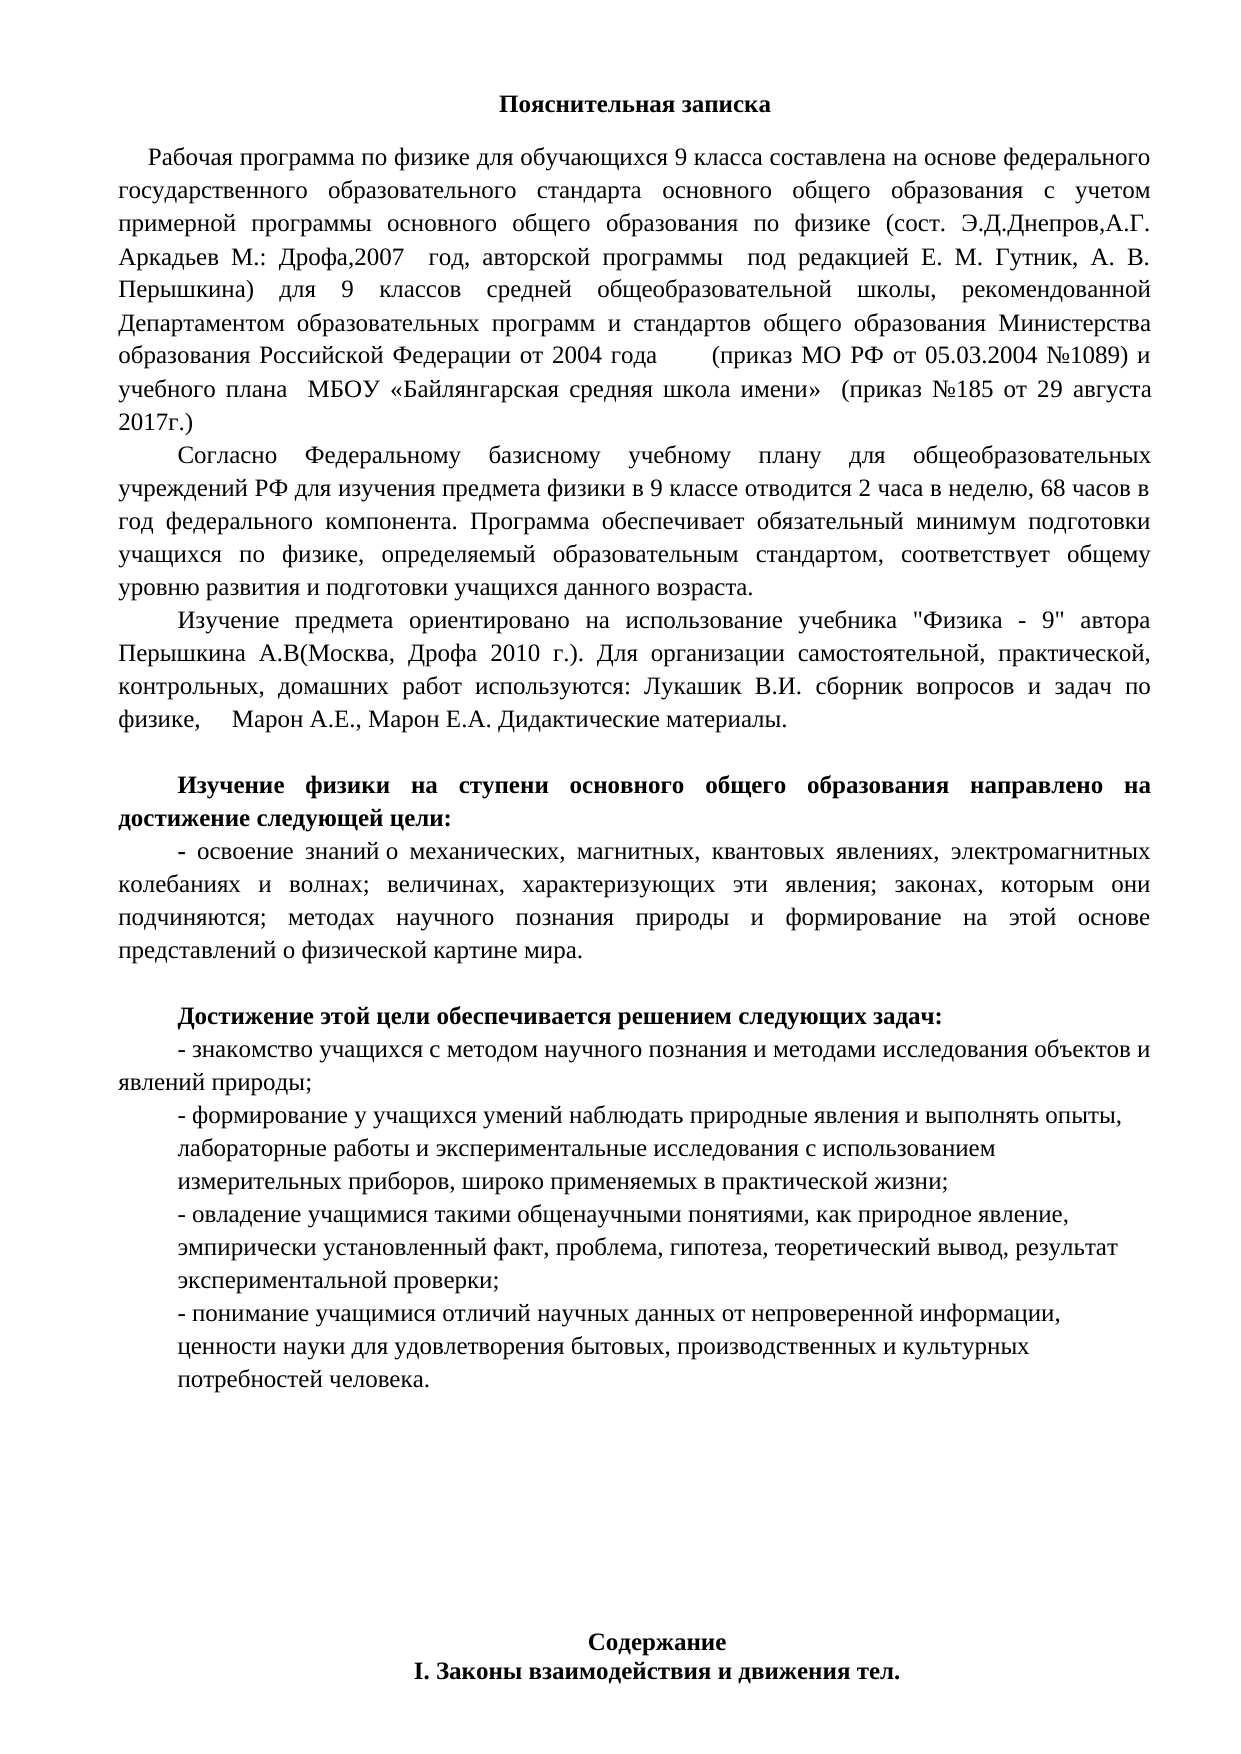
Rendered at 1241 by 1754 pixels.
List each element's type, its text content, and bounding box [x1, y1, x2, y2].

text - освоение знаний о механических, магнитных, квантовых явлениях, электромагнитных колебаниях и волнах; величинах, характеризующих эти явления; законах, которым они подчиняются; методах научного познания природы и формирование на этой основе представлений о физической картине мира. [118, 931, 1152, 964]
text - освоение знаний о механических, магнитных, квантовых явлениях, электромагнитных колебаниях и волнах; величинах, характеризующих эти явления; законах, которым они подчиняются; методах научного познания природы и формирование на этой основе представлений о физической картине мира. [118, 836, 1152, 869]
text Рабочая программа по физике для обучающихся 9 класса составлена на основе федерального государственного образовательного стандарта основного общего образования с учетом примерной программы основного общего образования по физике (сост. Э.Д.Днепров,А.Г. Аркадьев М.: Дрофа,2007 год, авторской программы под редакцией Е. М. Гутник, А. В. Перышкина) для 9 классов средней общеобразовательной школы, рекомендованной Департаментом образовательных программ и стандартов общего образования Министерства образования Российской Федерации от 2004 года (приказ МО РФ от 05.03.2004 №1089) и учебного плана МБОУ «Байлянгарская средняя школа имени» (приказ №185 от 29 августа 2017г.) [118, 142, 1152, 435]
text эмпирически установленный факт, проблема, гипотеза, теоретический вывод, результат [118, 1232, 1152, 1261]
text - формирование у учащихся умений наблюдать природные явления и выполнять опыты, [118, 1100, 1152, 1129]
text Изучение предмета ориентировано на использование учебника "Физика - 9" автора Перышкина А.В(Москва, Дрофа .). Для организации самостоятельной, практической, контрольных, домашних работ используются: Лукашик В.И. сборник вопросов и задач по физике, Марон А.Е., Марон Е.А. Дидактические материалы. [118, 605, 1152, 733]
text ценности науки для удовлетворения бытовых, производственных и культурных [118, 1331, 1152, 1360]
text Достижение этой цели обеспечивается решением следующих задач: [118, 1001, 1152, 1030]
text экспериментальной проверки; [118, 1265, 1152, 1294]
text Содержание [118, 1627, 1152, 1656]
text - знакомство учащихся с методом научного познания и методами исследования объектов и явлений природы; [118, 1034, 1152, 1096]
text - понимание учащимися отличий научных данных от непроверенной информации, [118, 1298, 1152, 1327]
text I. Законы взаимодействия и движения тел. [118, 1656, 1152, 1685]
text Пояснительная записка [118, 89, 1152, 117]
text - овладение учащимися такими общенаучными понятиями, как природное явление, [118, 1199, 1152, 1228]
text Согласно Федеральному базисному учебному плану для общеобразовательных учреждений РФ для изучения предмета физики в 9 классе отводится 2 часа в неделю, 68 часов в год федерального компонента. Программа обеспечивает обязательный минимум подготовки учащихся по физике, определяемый образовательным стандартом, соответствует общему уровню развития и подготовки учащихся данного возраста. [118, 440, 1152, 601]
text лабораторные работы и экспериментальные исследования с использованием [118, 1133, 1152, 1162]
text потребностей человека. [118, 1364, 1152, 1393]
text измерительных приборов, широко применяемых в практической жизни; [118, 1166, 1152, 1195]
text Изучение физики на ступени основного общего образования направлено на достижение следующей цели: [118, 770, 1152, 832]
